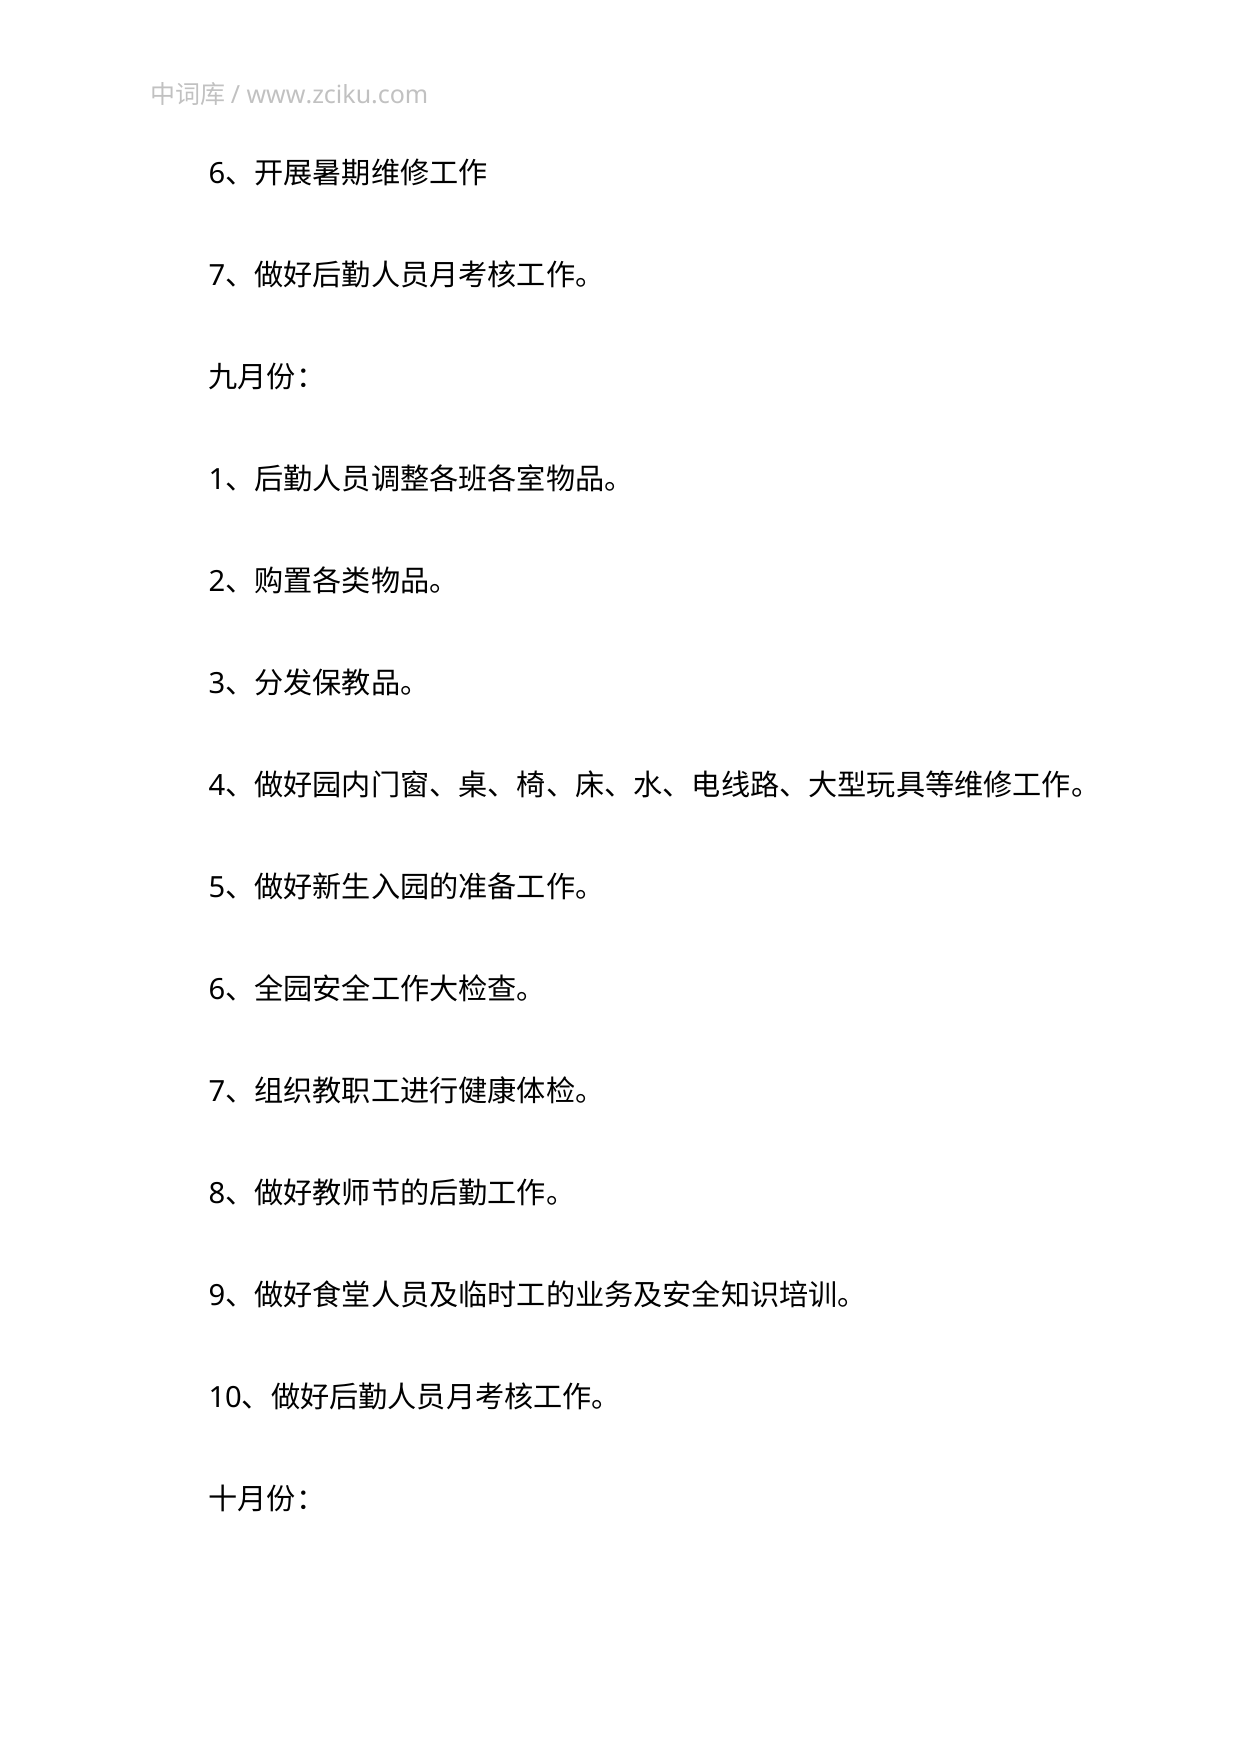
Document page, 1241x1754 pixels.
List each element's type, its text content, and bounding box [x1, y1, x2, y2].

text 6、全园安全工作大检查。 [150, 966, 1090, 1008]
text 十月份： [150, 1476, 1090, 1518]
text 10、做好后勤人员月考核工作。 [150, 1373, 1090, 1416]
text 4、做好园内门窗、桌、椅、床、水、电线路、大型玩具等维修工作。 [150, 762, 1090, 804]
text 7、组织教职工进行健康体检。 [150, 1068, 1090, 1110]
text 5、做好新生入园的准备工作。 [150, 864, 1090, 906]
text 九月份： [150, 354, 1090, 396]
text 7、做好后勤人员月考核工作。 [150, 252, 1090, 294]
text 6、开展暑期维修工作 [150, 150, 1090, 192]
text 8、做好教师节的后勤工作。 [150, 1169, 1090, 1212]
text 1、后勤人员调整各班各室物品。 [150, 456, 1090, 498]
text 9、做好食堂人员及临时工的业务及安全知识培训。 [150, 1272, 1090, 1314]
text 2、购置各类物品。 [150, 558, 1090, 600]
text 3、分发保教品。 [150, 660, 1090, 702]
